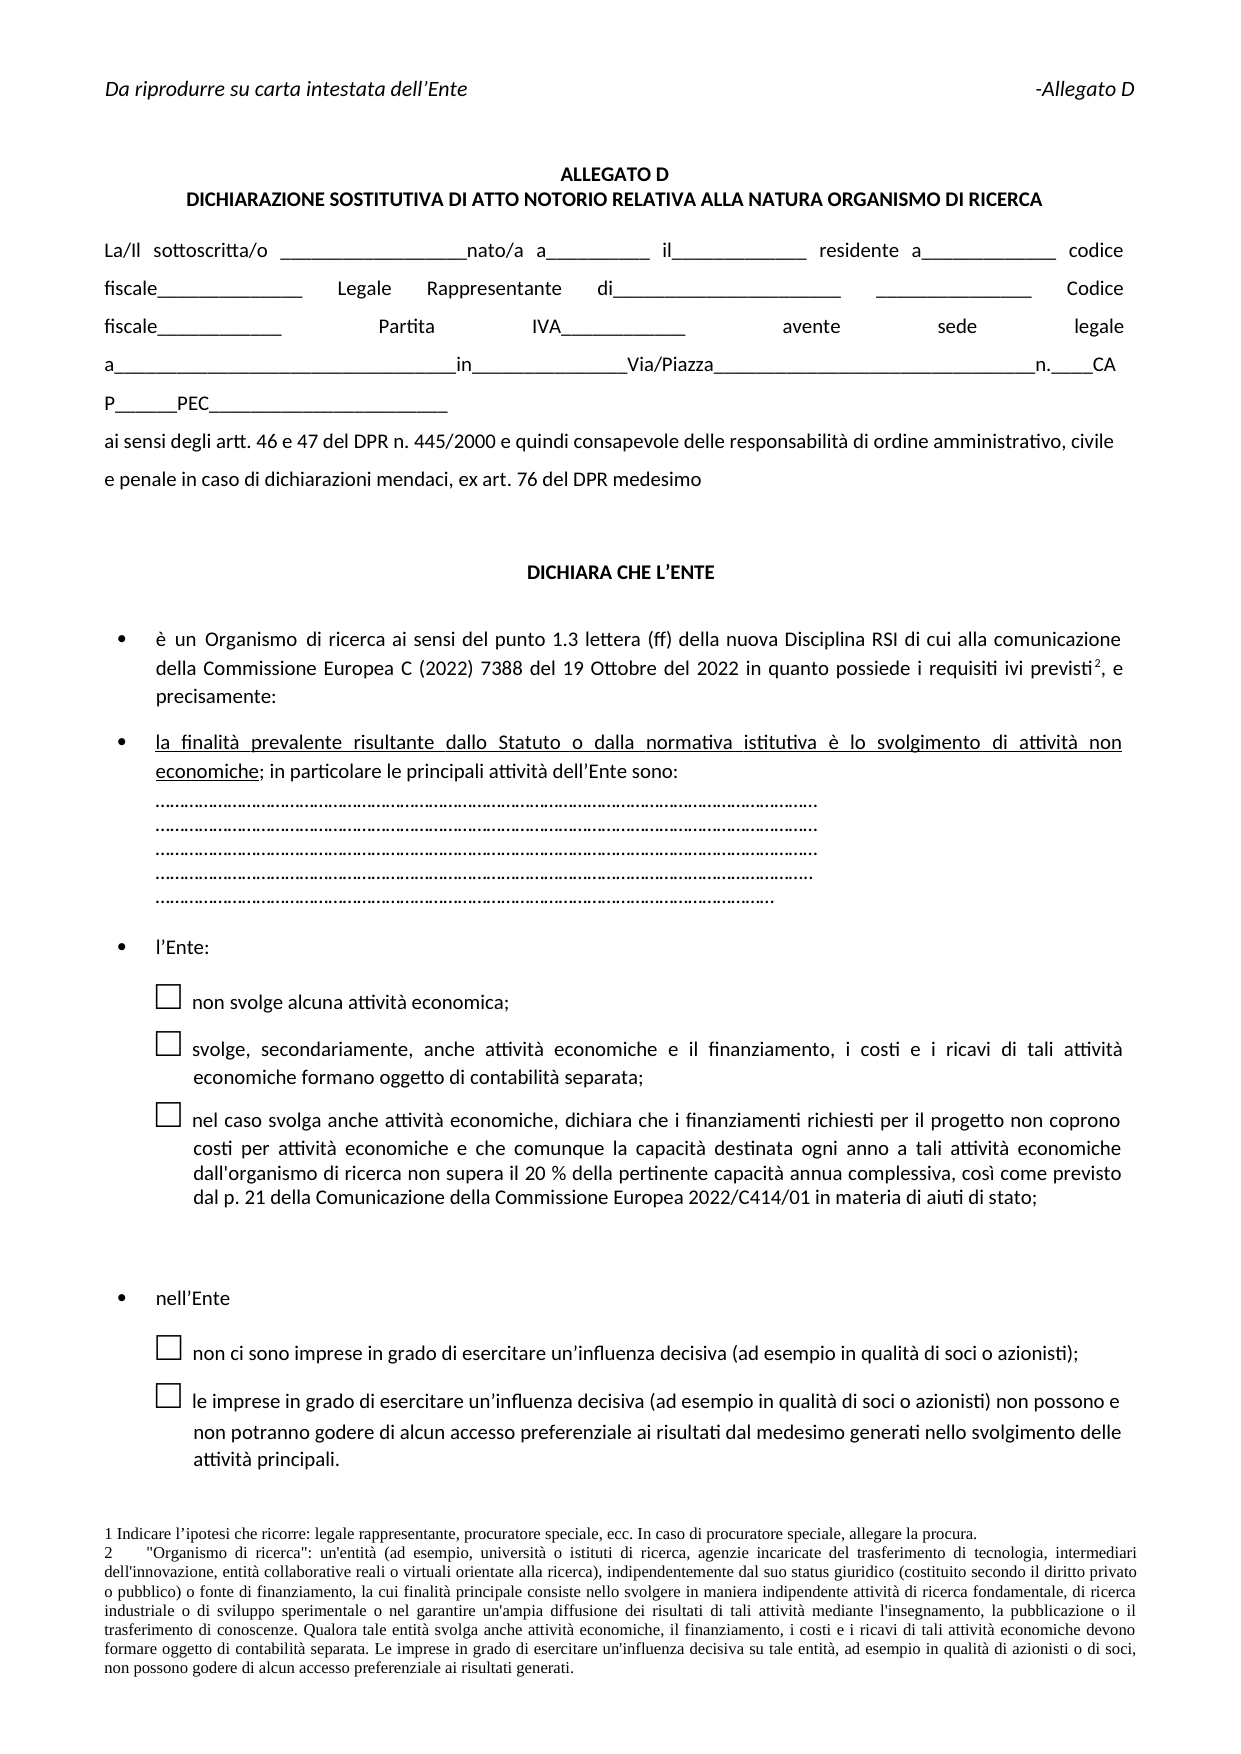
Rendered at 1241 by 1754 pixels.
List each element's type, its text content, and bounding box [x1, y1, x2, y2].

list l’Ente: [118, 934, 1138, 959]
text DICHIARAZIONE SOSTITUTIVA DI ATTO NOTORIO RELATIVA ALLA NATURA ORGANISMO DI RICERCA [104, 186, 1125, 212]
list non svolge alcuna attività economica; [156, 971, 1138, 1019]
list svolge, secondariamente, anche attività economiche e il finanziamento, i costi e i ricavi di tali attività economiche formano oggetto di contabilità separata; [156, 1019, 1123, 1090]
text ALLEGATO D [104, 161, 1125, 186]
list la finalità prevalente risultante dallo Statuto o dalla normativa istitutiva è lo svolgimento di attività non economiche; in particolare le principali attività dell’Ente sono: [118, 729, 1123, 783]
list non ci sono imprese in grado di esercitare un’influenza decisiva (ad esempio in qualità di soci o azionisti); [104, 1322, 1079, 1369]
list è un Organismo di ricerca ai sensi del punto 1.3 lettera (ff) della nuova Disciplina RSI di cui alla comunicazione della Commissione Europea C (2022) 7388 del 19 Ottobre del 2022 in quanto possiede i requisiti ivi previsti2, e precisamente: [118, 626, 1123, 709]
text La/Il sottoscritta/o __________________nato/a a__________ il_____________ residente a_____________ codice fiscale______________ Legale Rappresentante di______________________ _______________ Codice fiscale____________ Partita IVA____________ avente sede legale a_________________________________in_______________Via/Piazza_______________________________n.____CAP______PEC_______________________ [104, 237, 1125, 415]
list le imprese in grado di esercitare un’influenza decisiva (ad esempio in qualità di soci o azionisti) non possono e non potranno godere di alcun accesso preferenziale ai risultati dal medesimo generati nello svolgimento delle attività principali. [156, 1369, 1123, 1471]
text ………………………………………………………………………………………………………………………… [155, 812, 1138, 836]
text ai sensi degli artt. 46 e 47 del DPR n. 445/2000 e quindi consapevole delle responsabilità di ordine amministrativo, civile e penale in caso di dichiarazioni mendaci, ex art. 76 del DPR medesimo [104, 428, 1125, 491]
subtitle DICHIARA CHE L’ENTE [213, 559, 1028, 584]
list nell’Ente [118, 1285, 1138, 1310]
text ………………………………………………………………………………………………………………………… [155, 836, 1138, 860]
text ………………………………………………………………………………………………………………………… [155, 787, 1138, 812]
list nel caso svolga anche attività economiche, dichiara che i finanziamenti richiesti per il progetto non coprono costi per attività economiche e che comunque la capacità destinata ogni anno a tali attività economiche dall'organismo di ricerca non supera il 20 % della pertinente capacità annua complessiva, così come previsto dal p. 21 della Comunicazione della Commissione Europea 2022/C414/01 in materia di aiuti di stato; [156, 1090, 1123, 1210]
text ……………………………………………………………………………………………………………………….. [155, 860, 1138, 884]
text ………………………………………………………………………………………………………………… [155, 884, 1138, 908]
